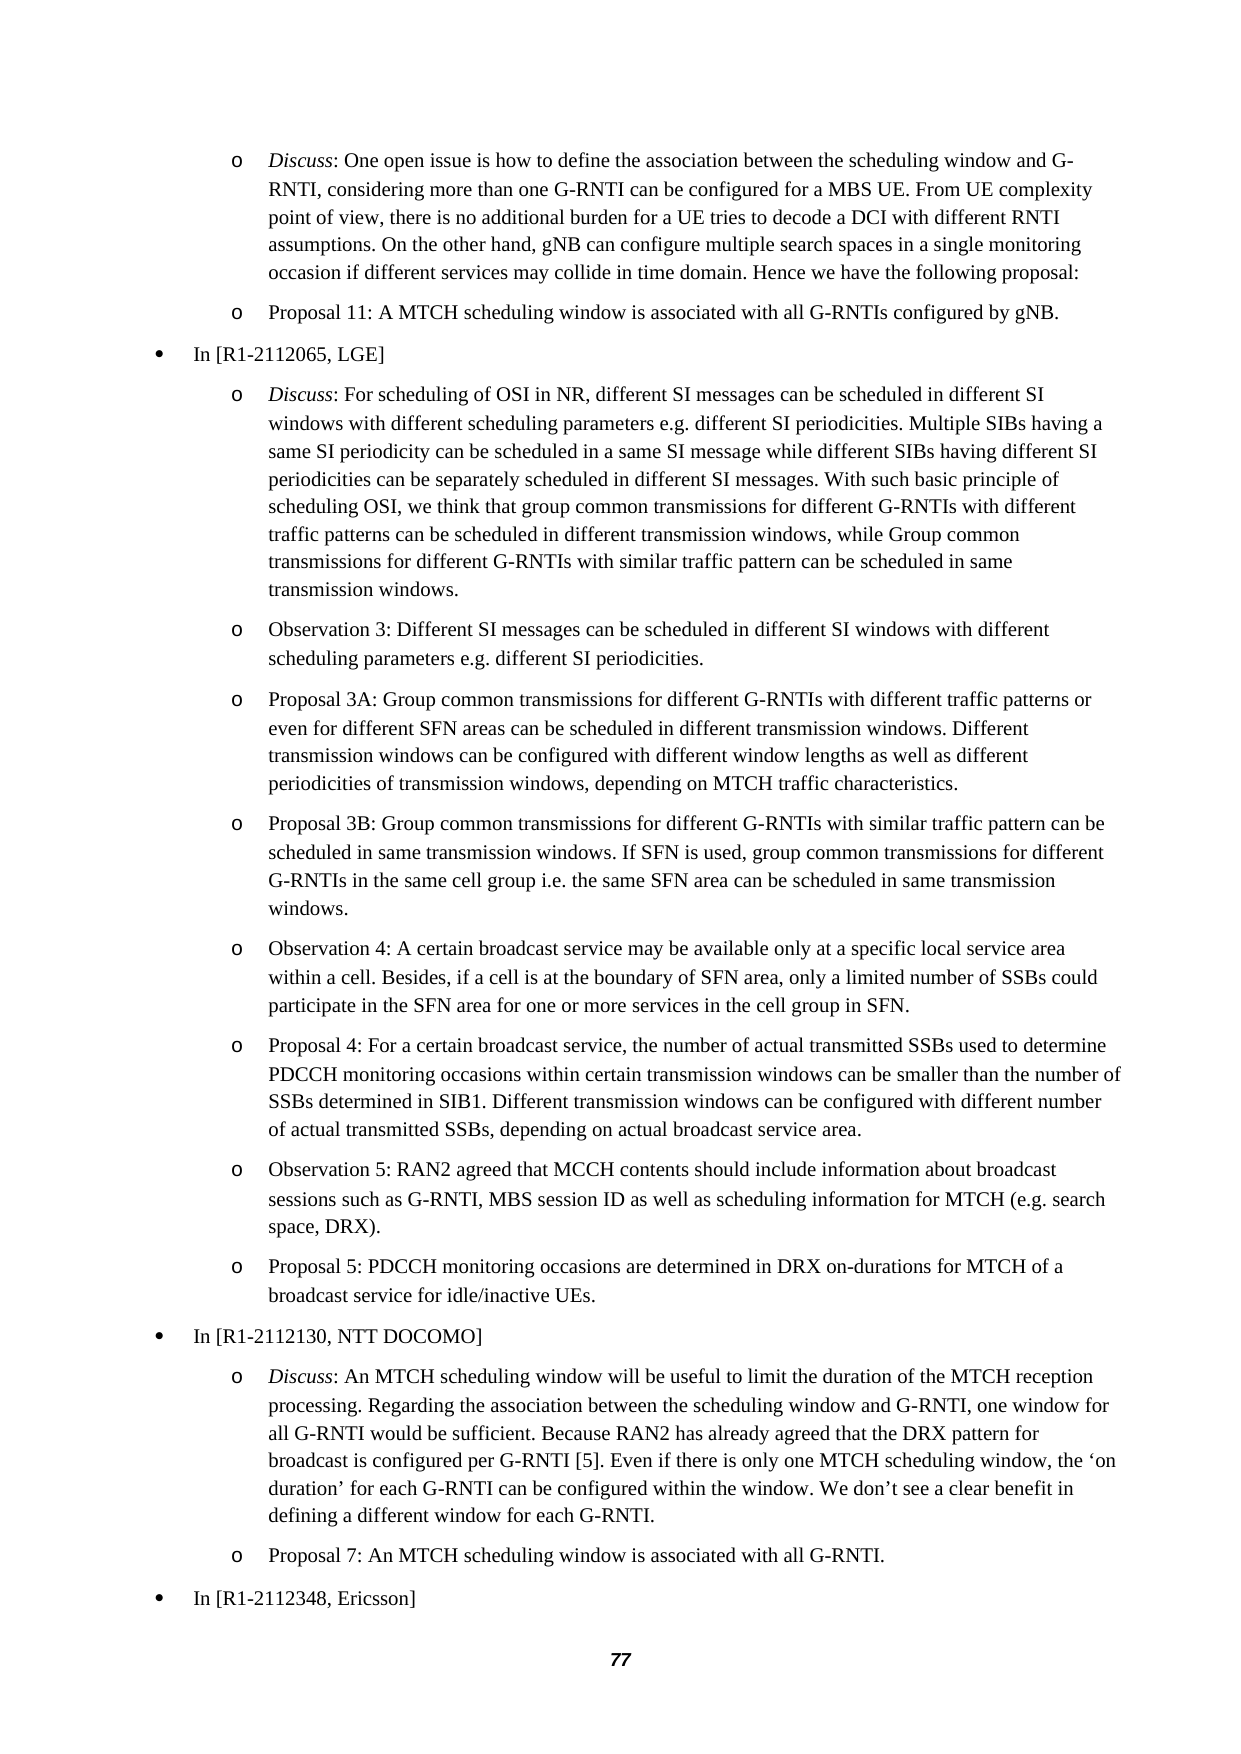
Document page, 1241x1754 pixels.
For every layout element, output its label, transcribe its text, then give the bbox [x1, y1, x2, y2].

list In [R1-2112130, NTT DOCOMO] [156, 1323, 1122, 1348]
list Observation 4: A certain broadcast service may be available only at a specific local service area within a cell. Besides, if a cell is at the boundary of SFN area, only a limited number of SSBs could participate in the SFN area for one or more services in the cell group in SFN. [231, 936, 1122, 1017]
list Proposal 3A: Group common transmissions for different G-RNTIs with different traffic patterns or even for different SFN areas can be scheduled in different transmission windows. Different transmission windows can be configured with different window lengths as well as different periodicities of transmission windows, depending on MTCH traffic characteristics. [231, 686, 1122, 795]
list Proposal 7: An MTCH scheduling window is associated with all G-RNTI. [231, 1543, 1122, 1569]
list Observation 5: RAN2 agreed that MCCH contents should include information about broadcast sessions such as G-RNTI, MBS session ID as well as scheduling information for MTCH (e.g. search space, DRX). [231, 1157, 1122, 1238]
list Discuss: One open issue is how to define the association between the scheduling window and G-RNTI, considering more than one G-RNTI can be configured for a MBS UE. From UE complexity point of view, there is no additional burden for a UE tries to decode a DCI with different RNTI assumptions. On the other hand, gNB can configure multiple search spaces in a single monitoring occasion if different services may collide in time domain. Hence we have the following proposal: [231, 148, 1122, 284]
list Proposal 5: PDCCH monitoring occasions are determined in DRX on-durations for MTCH of a broadcast service for idle/inactive UEs. [231, 1254, 1122, 1307]
list In [R1-2112348, Ericsson] [156, 1586, 1122, 1609]
list Proposal 4: For a certain broadcast service, the number of actual transmitted SSBs used to determine PDCCH monitoring occasions within certain transmission windows can be smaller than the number of SSBs determined in SIB1. Different transmission windows can be configured with different number of actual transmitted SSBs, depending on actual broadcast service area. [231, 1033, 1122, 1141]
list Discuss: An MTCH scheduling window will be useful to limit the duration of the MTCH reception processing. Regarding the association between the scheduling window and G-RNTI, one window for all G-RNTI would be sufficient. Because RAN2 has already agreed that the DRX pattern for broadcast is configured per G-RNTI [5]. Even if there is only one MTCH scheduling window, the ‘on duration’ for each G-RNTI can be configured within the window. We don’t see a clear benefit in defining a different window for each G-RNTI. [231, 1364, 1122, 1527]
list In [R1-2112065, LGE] [156, 342, 1122, 366]
list Proposal 3B: Group common transmissions for different G-RNTIs with similar traffic pattern can be scheduled in same transmission windows. If SFN is used, group common transmissions for different G-RNTIs in the same cell group i.e. the same SFN area can be scheduled in same transmission windows. [231, 811, 1122, 919]
list Observation 3: Different SI messages can be scheduled in different SI windows with different scheduling parameters e.g. different SI periodicities. [231, 617, 1122, 670]
list Proposal 11: A MTCH scheduling window is associated with all G-RNTIs configured by gNB. [231, 300, 1122, 326]
list Discuss: For scheduling of OSI in NR, different SI messages can be scheduled in different SI windows with different scheduling parameters e.g. different SI periodicities. Multiple SIBs having a same SI periodicity can be scheduled in a same SI message while different SIBs having different SI periodicities can be separately scheduled in different SI messages. With such basic principle of scheduling OSI, we think that group common transmissions for different G-RNTIs with different traffic patterns can be scheduled in different transmission windows, while Group common transmissions for different G-RNTIs with similar traffic pattern can be scheduled in same transmission windows. [231, 382, 1122, 601]
